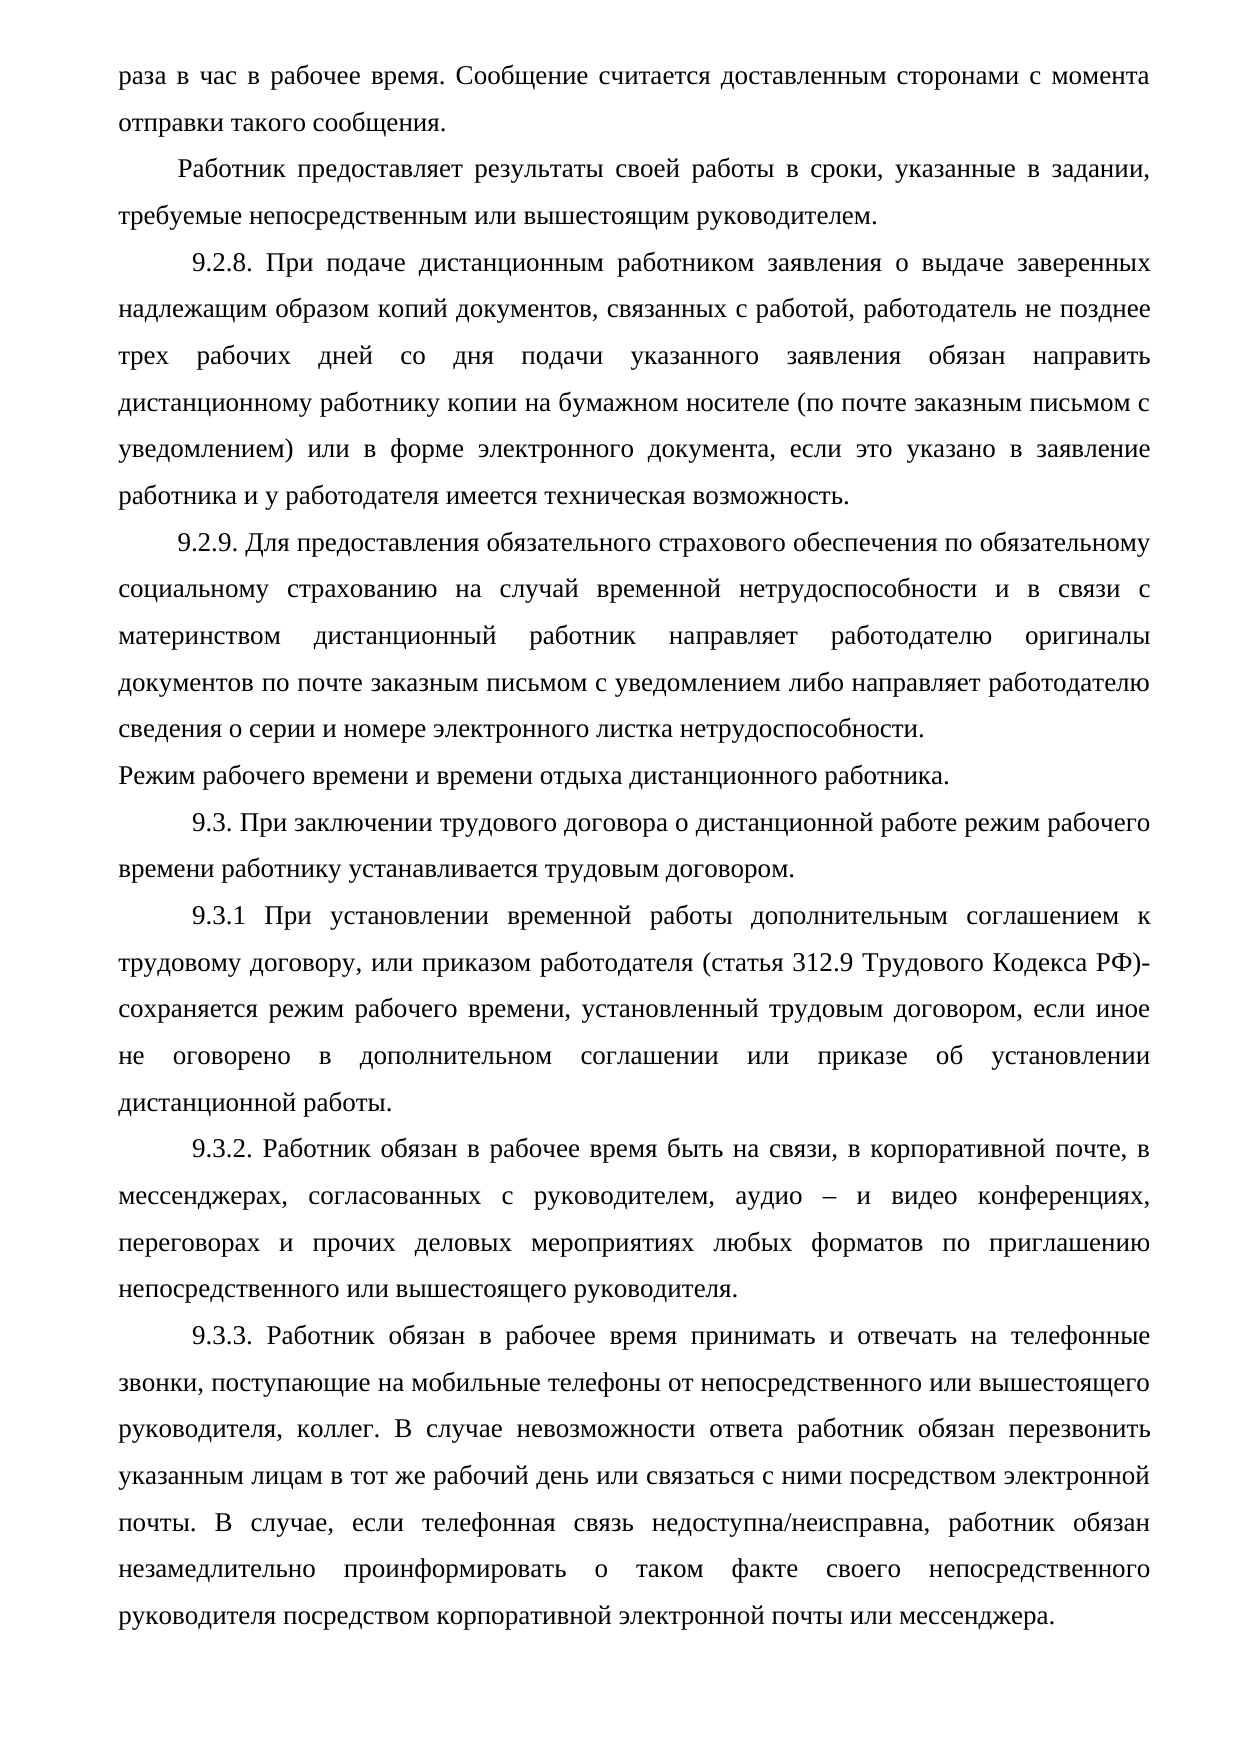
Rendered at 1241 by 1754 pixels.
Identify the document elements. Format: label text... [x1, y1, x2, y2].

text 9.3.3. Работник обязан в рабочее время принимать и отвечать на телефонные звонки, поступающие на мобильные телефоны от непосредственного или вышестоящего руководителя, коллег. В случае невозможности ответа работник обязан перезвонить указанным лицам в тот же рабочий день или связаться с ними посредством электронной почты. В случае, если телефонная связь недоступна/неисправна, работник обязан незамедлительно проинформировать о таком факте своего непосредственного руководителя посредством корпоративной электронной почты или мессенджера. [118, 1319, 1152, 1630]
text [118, 59, 1152, 137]
text Режим рабочего времени и времени отдыха дистанционного работника. [118, 759, 1152, 790]
text 9.2.8. При подаче дистанционным работником заявления о выдаче заверенных надлежащим образом копий документов, связанных с работой, работодатель не позднее трех рабочих дней со дня подачи указанного заявления обязан направить дистанционному работнику копии на бумажном носителе (по почте заказным письмом с уведомлением) или в форме электронного документа, если это указано в заявление работника и у работодателя имеется техническая возможность. [118, 246, 1152, 510]
text 9.3. При заключении трудового договора о дистанционной работе режим рабочего времени работнику устанавливается трудовым договором. [118, 806, 1152, 883]
text 9.2.9. Для предоставления обязательного страхового обеспечения по обязательному социальному страхованию на случай временной нетрудоспособности и в связи с материнством дистанционный работник направляет работодателю оригиналы документов по почте заказным письмом с уведомлением либо направляет работодателю сведения о серии и номере электронного листка нетрудоспособности. [118, 526, 1152, 743]
text 9.3.1 При установлении временной работы дополнительным соглашением к трудовому договору, или приказом работодателя (статья 312.9 Трудового Кодекса РФ)- сохраняется режим рабочего времени, установленный трудовым договором, если иное не оговорено в дополнительном соглашении или приказе об установлении дистанционной работы. [118, 899, 1152, 1117]
text 9.3.2. Работник обязан в рабочее время быть на связи, в корпоративной почте, в мессенджерах, согласованных с руководителем, аудио – и видео конференциях, переговорах и прочих деловых мероприятиях любых форматов по приглашению непосредственного или вышестоящего руководителя. [118, 1132, 1152, 1303]
text Работник предоставляет результаты своей работы в сроки, указанные в задании, требуемые непосредственным или вышестоящим руководителем. [118, 152, 1152, 230]
